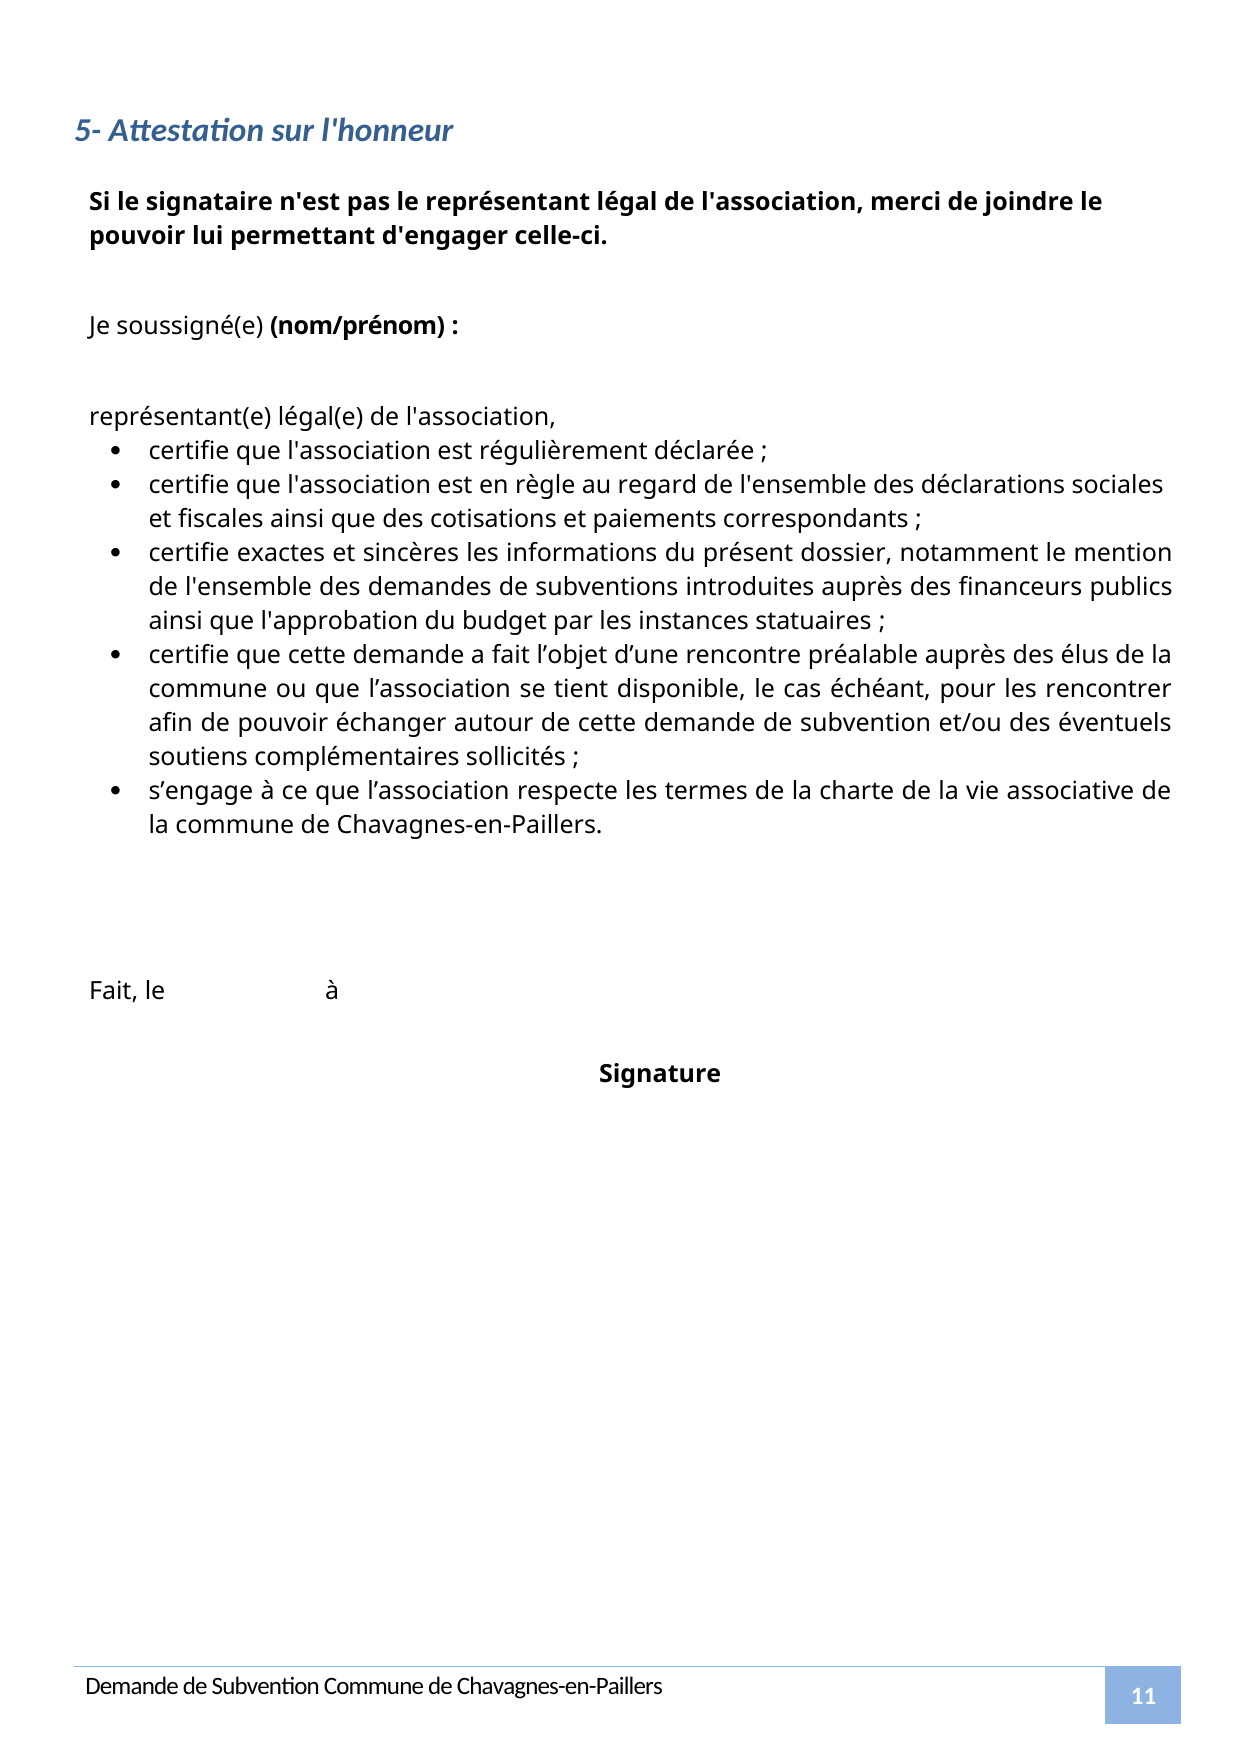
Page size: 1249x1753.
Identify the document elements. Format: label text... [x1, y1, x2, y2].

text Fait, le à [89, 973, 1181, 1007]
list s’engage à ce que l’association respecte les termes de la charte de la vie associative de la commune de Chavagnes-en-Paillers. [111, 773, 1174, 841]
list certifie exactes et sincères les informations du présent dossier, notamment le mention de l'ensemble des demandes de subventions introduites auprès des financeurs publics ainsi que l'approbation du budget par les instances statuaires ; [111, 534, 1174, 637]
text Si le signataire n'est pas le représentant légal de l'association, merci de joindre le pouvoir lui permettant d'engager celle-ci. [89, 183, 1174, 252]
text Je soussigné(e) (nom/prénom) : [89, 308, 1166, 342]
list certifie que l'association est en règle au regard de l'ensemble des déclarations sociales et fiscales ainsi que des cotisations et paiements correspondants ; [111, 466, 1174, 534]
list certifie que cette demande a fait l’objet d’une rencontre préalable auprès des élus de la commune ou que l’association se tient disponible, le cas échéant, pour les rencontrer afin de pouvoir échanger autour de cette demande de subvention et/ou des éventuels soutiens complémentaires sollicités ; [111, 637, 1174, 773]
subtitle 5- Attestation sur l'honneur [74, 109, 1181, 150]
list certifie que l'association est régulièrement déclarée ; [111, 432, 1166, 466]
text représentant(e) légal(e) de l'association, [89, 398, 1166, 432]
text Signature [599, 1055, 1181, 1089]
